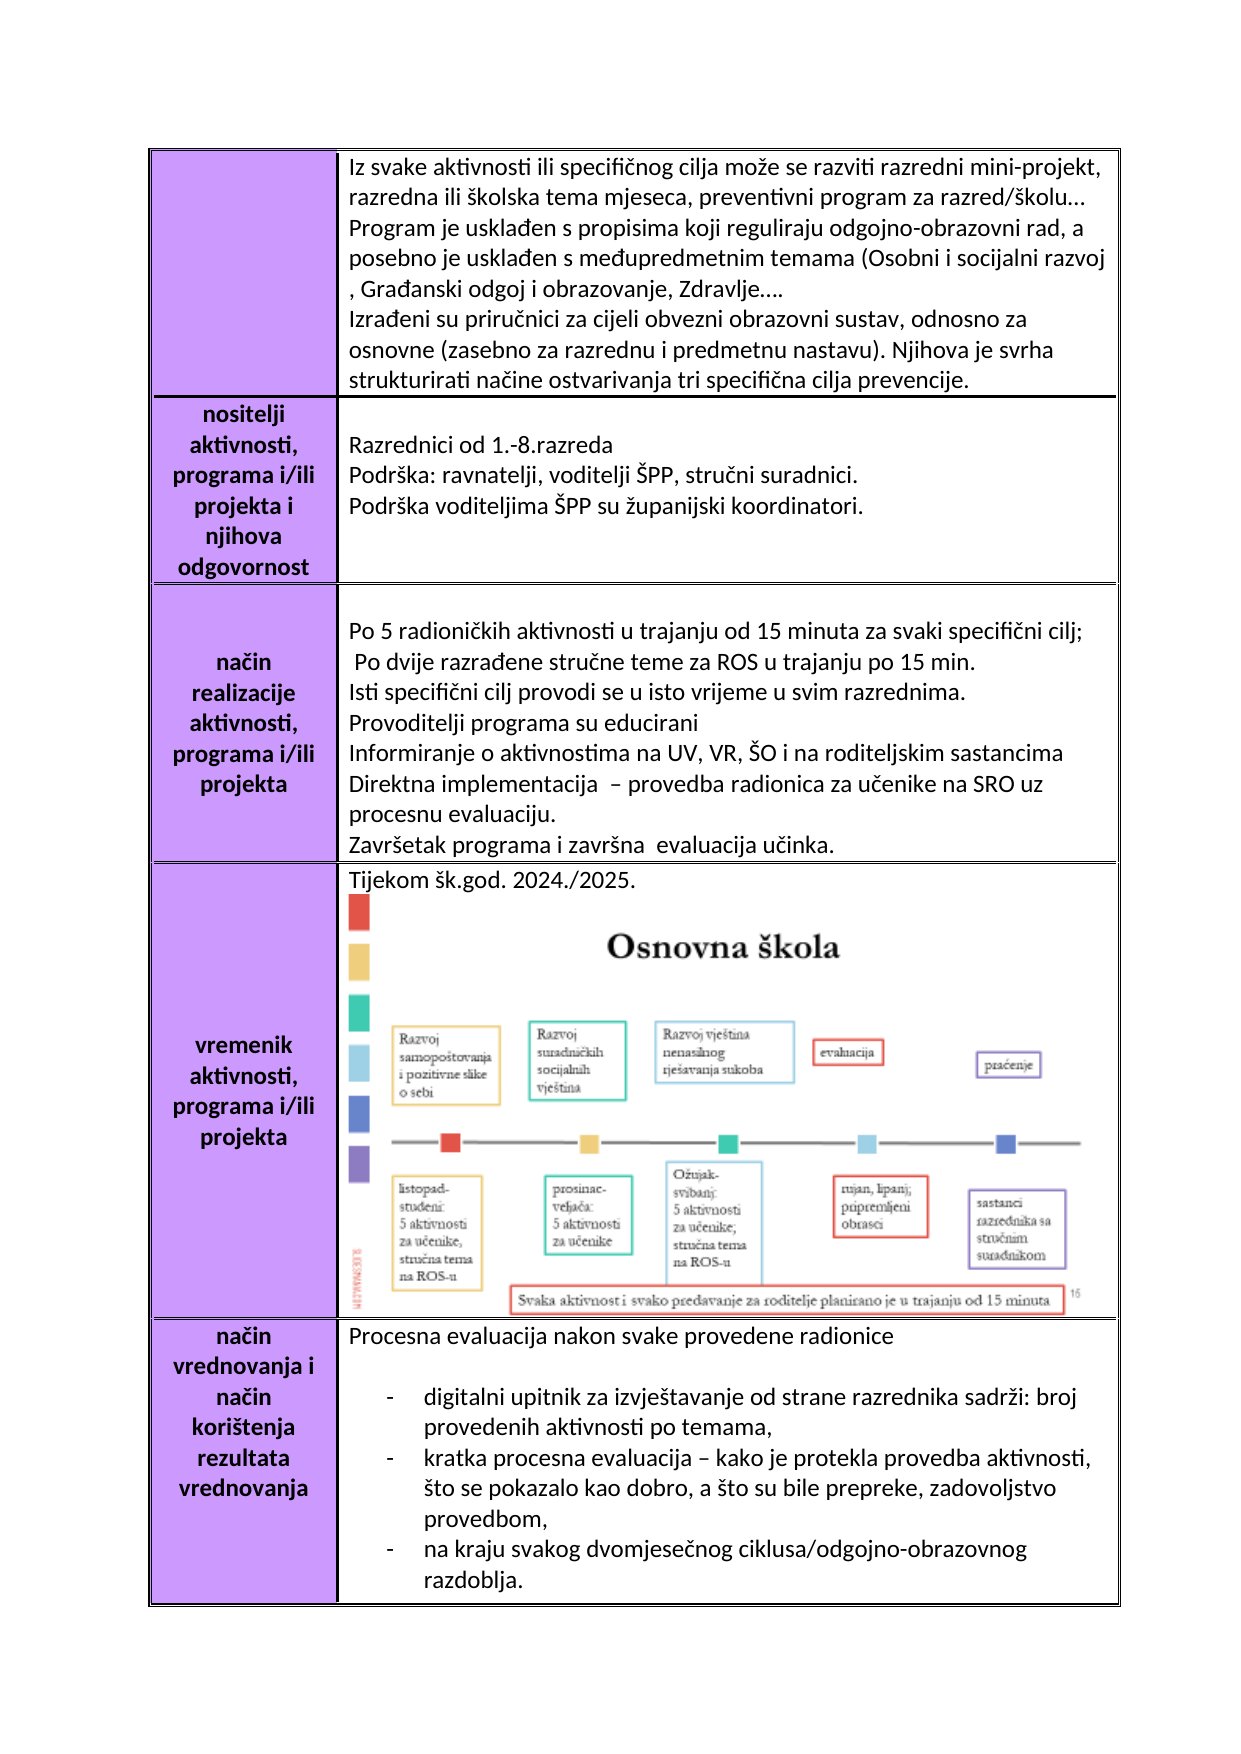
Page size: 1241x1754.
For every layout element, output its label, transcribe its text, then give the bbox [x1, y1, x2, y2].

table_cell Tijekom šk.god. 2024./2025. [337, 861, 1119, 1317]
table_cell nositelji aktivnosti, programa i/ili projekta i njihova odgovornost [152, 395, 336, 581]
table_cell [150, 1317, 337, 1603]
table_cell Razrednici od 1.-8.razreda Podrška: ravnatelji, voditelji ŠPP, stručni suradnici. Podrška voditeljima ŠPP su županijski koordinatori. [339, 395, 1118, 581]
picture [348, 894, 1099, 1317]
table_cell Po 5 radioničkih aktivnosti u trajanju od 15 minuta za svaki specifični cilj; Po dvije razrađene stručne teme za ROS u trajanju po 15 min. Isti specifični cilj provodi se u isto vrijeme u svim razrednima. Provoditelji programa su educirani Informiranje o aktivnostima na UV, VR, ŠO i na roditeljskim sastancima Direktna implementacija – provedba radionica za učenike na SRO uz procesnu evaluaciju. Završetak programa i završna evaluacija učinka. [339, 581, 1118, 861]
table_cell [152, 151, 337, 395]
table_cell način realizacije aktivnosti, programa i/ili projekta [152, 581, 336, 861]
table_cell vremenik aktivnosti, programa i/ili projekta [150, 861, 337, 1317]
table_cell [337, 151, 1118, 395]
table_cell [337, 1317, 1119, 1603]
